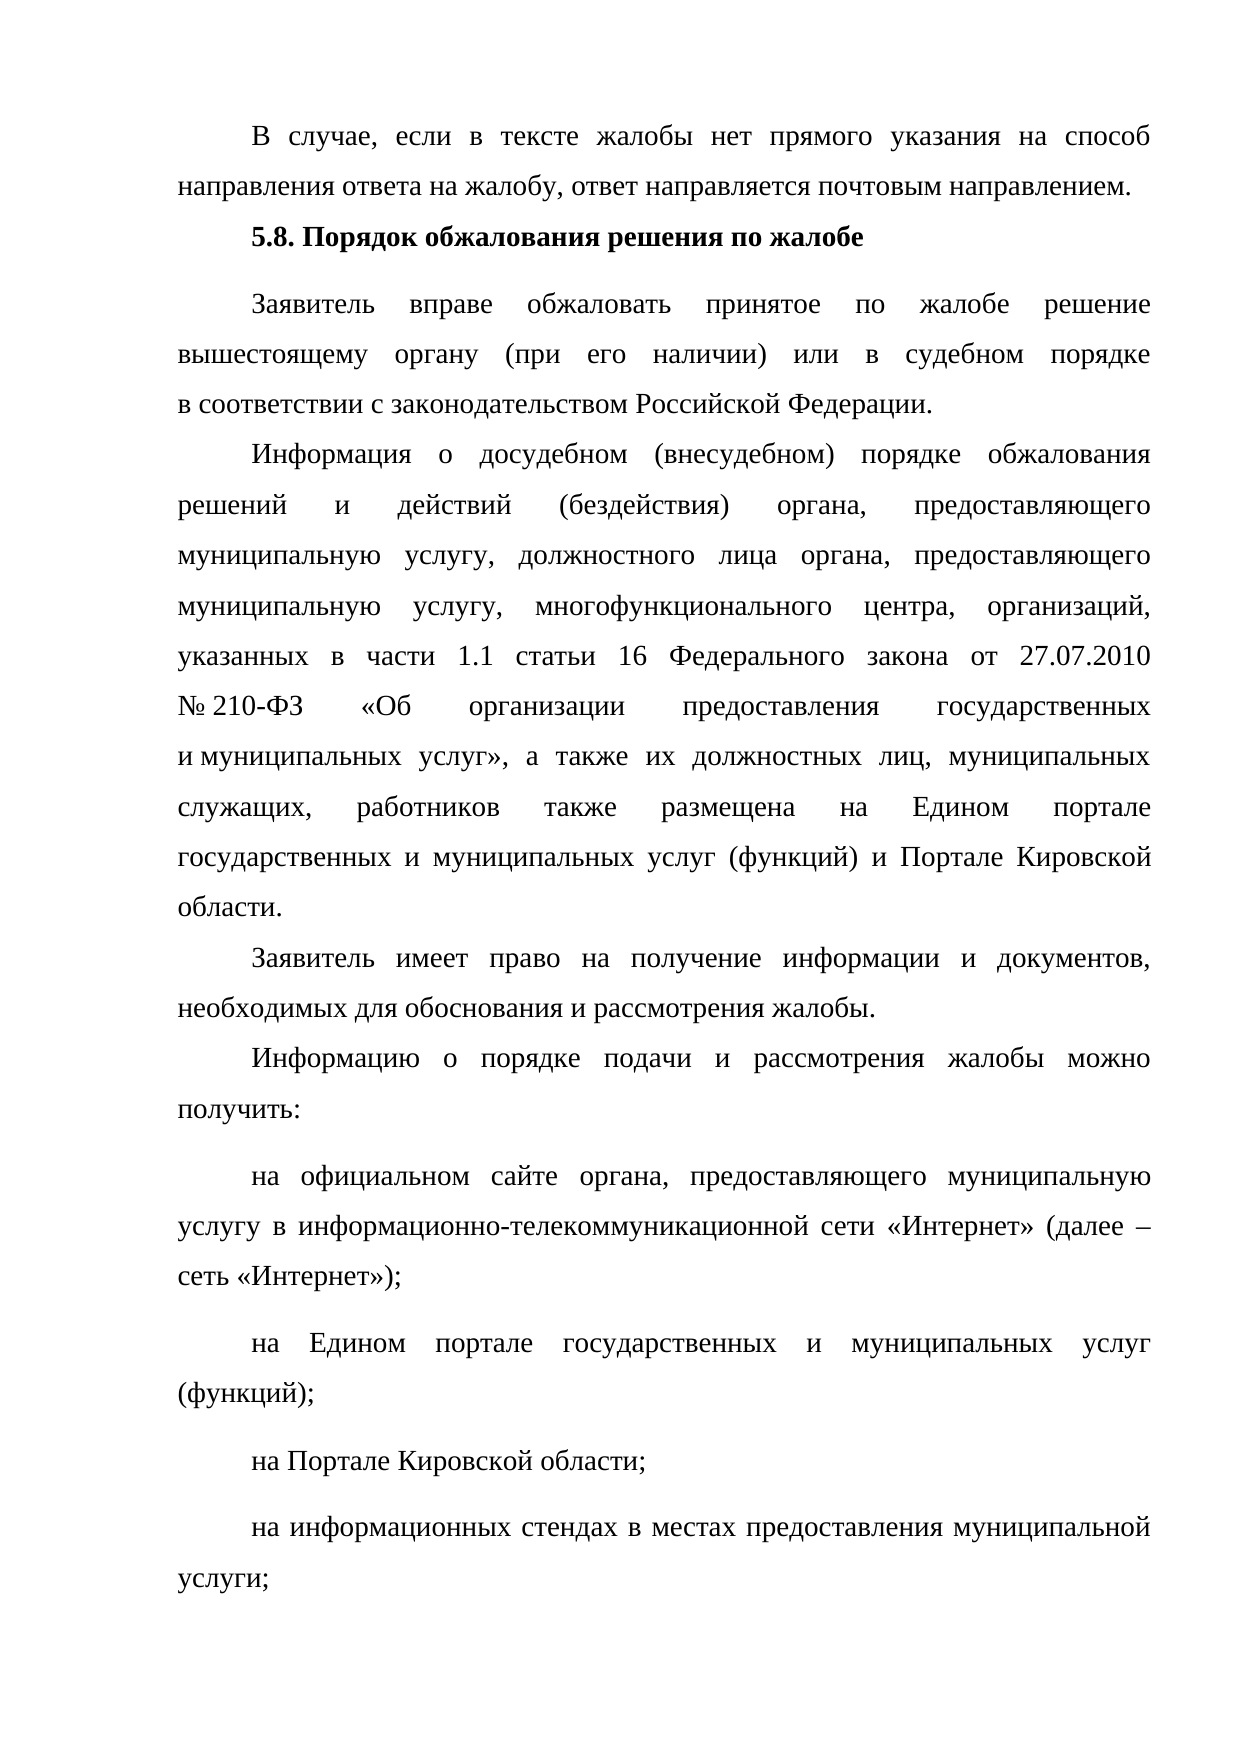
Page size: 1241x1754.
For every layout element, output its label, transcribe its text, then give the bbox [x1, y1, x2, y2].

text Заявитель вправе обжаловать принятое по жалобе решение вышестоящему органу (при его наличии) или в судебном порядке в соответствии с законодательством Российской Федерации. [177, 286, 1152, 420]
text на Портале Кировской области; [177, 1443, 1152, 1476]
text Информация о досудебном (внесудебном) порядке обжалования решений и действий (бездействия) органа, предоставляющего муниципальную услугу, должностного лица органа, предоставляющего муниципальную услугу, многофункционального центра, организаций, указанных в части 1.1 статьи 16 Федерального закона от 27.07.2010 № 210-ФЗ «Об организации предоставления государственных и муниципальных услуг», а также их должностных лиц, муниципальных служащих, работников также размещена на Едином портале государственных и муниципальных услуг (функций) и Портале Кировской области. [177, 437, 1152, 923]
text В случае, если в тексте жалобы нет прямого указания на способ направления ответа на жалобу, ответ направляется почтовым направлением. [177, 118, 1152, 202]
subtitle 5.8. Порядок обжалования решения по жалобе [177, 219, 1152, 252]
text Заявитель имеет право на получение информации и документов, необходимых для обоснования и рассмотрения жалобы. [177, 940, 1152, 1024]
text на официальном сайте органа, предоставляющего муниципальную услугу в информационно-телекоммуникационной сети «Интернет» (далее – сеть «Интернет»); [177, 1158, 1152, 1292]
text на информационных стендах в местах предоставления муниципальной услуги; [177, 1509, 1152, 1593]
text Информацию о порядке подачи и рассмотрения жалобы можно получить: [177, 1040, 1152, 1124]
text на Едином портале государственных и муниципальных услуг (функций); [177, 1325, 1152, 1409]
